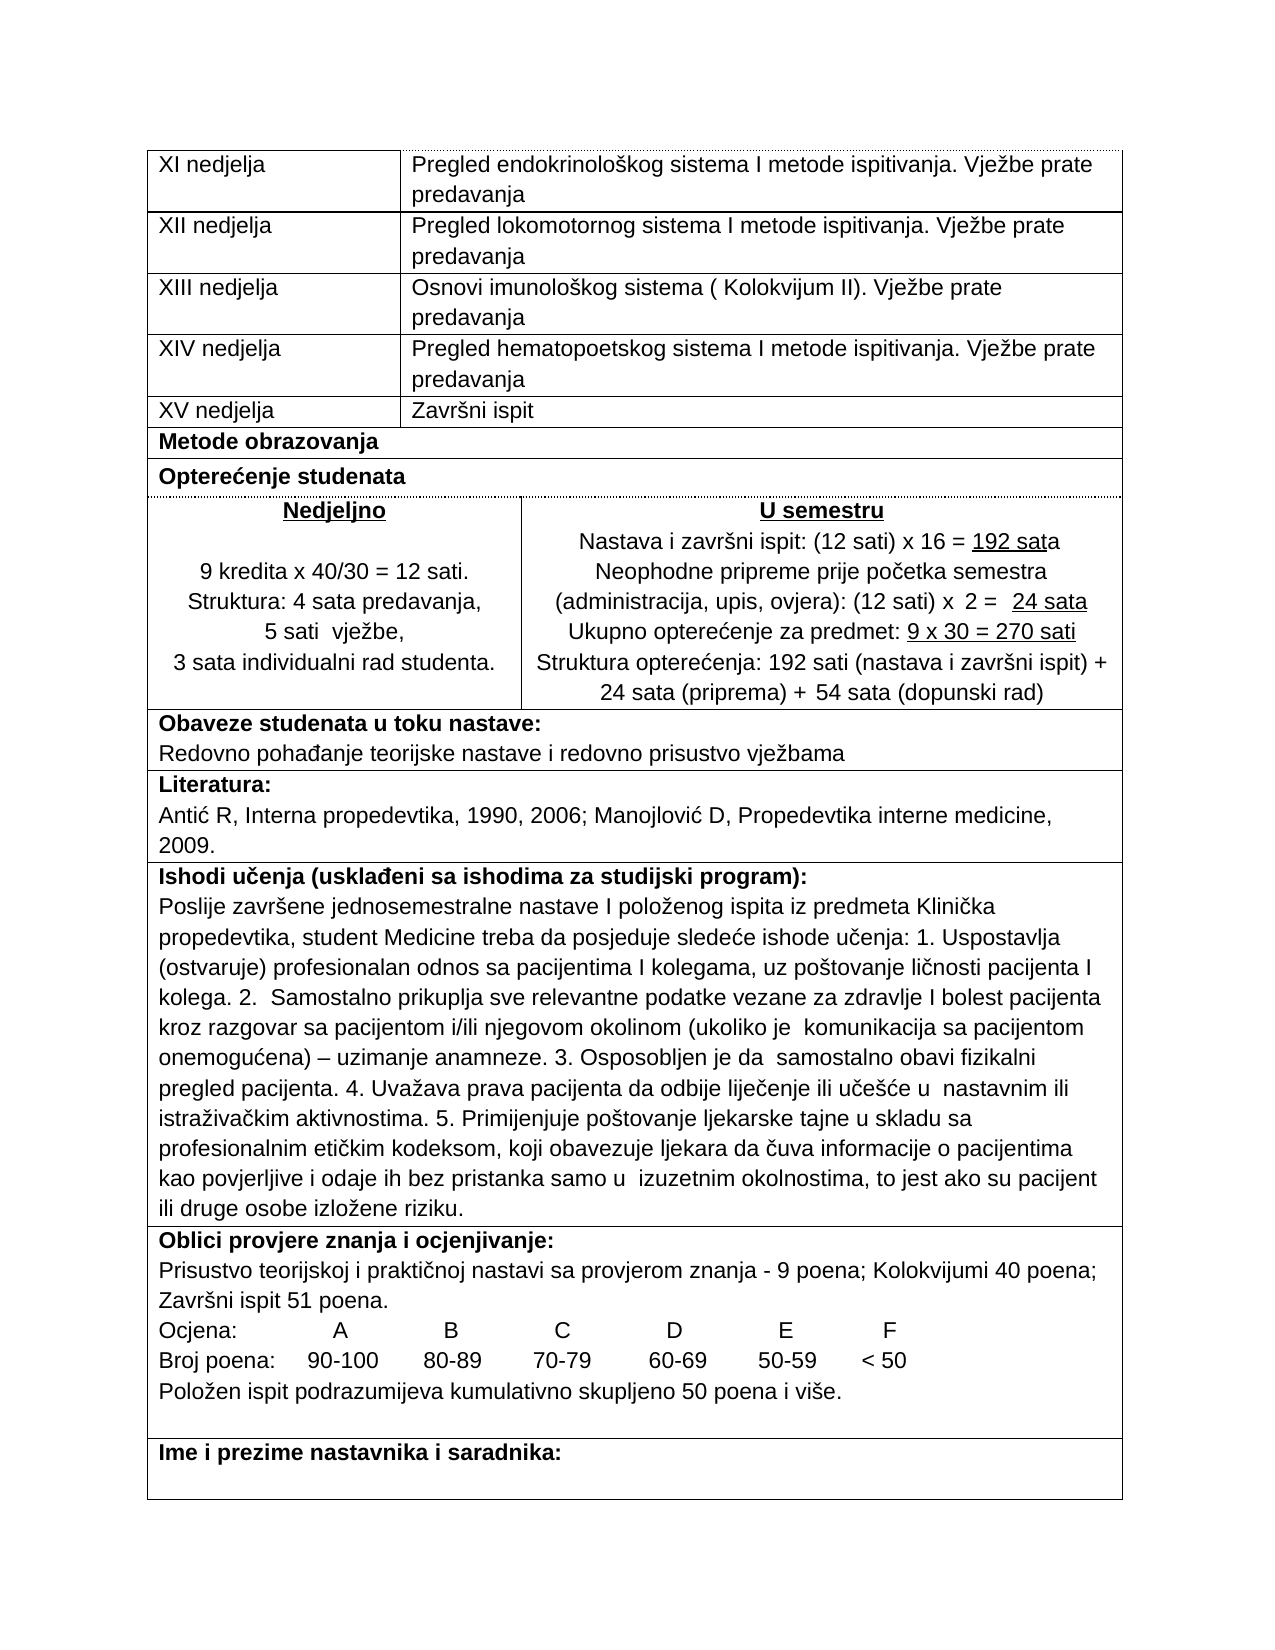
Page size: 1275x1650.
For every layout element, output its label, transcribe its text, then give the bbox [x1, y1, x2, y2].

table_cell U semestru Nastava i završni ispit: (12 sati) x 16 = 192 sata Neophodne pripreme prije početka semestra (administracija, upis, ovjera): (12 sati) x 2 = 24 sata Ukupno opterećenje za predmet: 9 x 30 = 270 sati Struktura opterećenja: 192 sati (nastava i završni ispit) + 24 sata (priprema) + 54 sata (dopunski rad) [522, 496, 1122, 709]
table_cell XV nedjelja [148, 397, 400, 427]
table_cell Oblici provjere znanja i ocjenjivanje: Prisustvo teorijskoj i praktičnoj nastavi sa provjerom znanja - 9 poena; Kolokvijumi 40 poena; Završni ispit 51 poena. Ocjena: A B C D E F Broj poena: 90-100 80-89 70-79 60-69 50-59 < 50 Položen ispit podrazumijeva kumulativno skupljeno 50 poena i više. [148, 1227, 1122, 1438]
table_cell XIII nedjelja [148, 274, 400, 334]
table_cell XI nedjelja [148, 151, 400, 211]
table_cell XII nedjelja [148, 213, 400, 273]
table_cell Završni ispit [401, 397, 1122, 427]
table_cell Opterećenje studenata [148, 459, 1122, 496]
table_cell Pregled endokrinološkog sistema I metode ispitivanja. Vježbe prate predavanja [401, 150, 1122, 211]
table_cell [148, 1439, 1122, 1499]
table_cell Obaveze studenata u toku nastave: Redovno pohađanje teorijske nastave i redovno prisustvo vježbama [148, 710, 1122, 770]
table_cell Nedjeljno 9 kredita x 40/30 = 12 sati. Struktura: 4 sata predavanja, 5 sati vježbe, 3 sata individualni rad studenta. [148, 496, 521, 709]
table_cell Literatura: Antić R, Interna propedevtika, 1990, 2006; Manojlović D, Propedevtika interne medicine, 2009. [148, 771, 1122, 862]
table_cell Osnovi imunološkog sistema ( Kolokvijum II). Vježbe prate predavanja [401, 274, 1122, 334]
table_cell XIV nedjelja [148, 335, 400, 396]
table_cell Pregled hematopoetskog sistema I metode ispitivanja. Vježbe prate predavanja [401, 335, 1122, 396]
table_cell Metode obrazovanja [148, 428, 1122, 458]
table_cell Pregled lokomotornog sistema I metode ispitivanja. Vježbe prate predavanja [401, 213, 1122, 273]
table_cell Ishodi učenja (usklađeni sa ishodima za studijski program): Poslije završene jednosemestralne nastave I položenog ispita iz predmeta Klinička propedevtika, student Medicine treba da posjeduje sledeće ishode učenja: 1. Uspostavlja (ostvaruje) profesionalan odnos sa pacijentima I kolegama, uz poštovanje ličnosti pacijenta I kolega. 2. Samostalno prikuplja sve relevantne podatke vezane za zdravlje I bolest pacijenta kroz razgovar sa pacijentom i/ili njegovom okolinom (ukoliko je komunikacija sa pacijentom onemogućena) – uzimanje anamneze. 3. Osposobljen je da samostalno obavi fizikalni pregled pacijenta. 4. Uvažava prava pacijenta da odbije liječenje ili učešće u nastavnim ili istraživačkim aktivnostima. 5. Primijenjuje poštovanje ljekarske tajne u skladu sa profesionalnim etičkim kodeksom, koji obavezuje ljekara da čuva informacije o pacijentima kao povjerljive i odaje ih bez pristanka samo u izuzetnim okolnostima, to jest ako su pacijent ili druge osobe izložene riziku. [148, 863, 1122, 1226]
